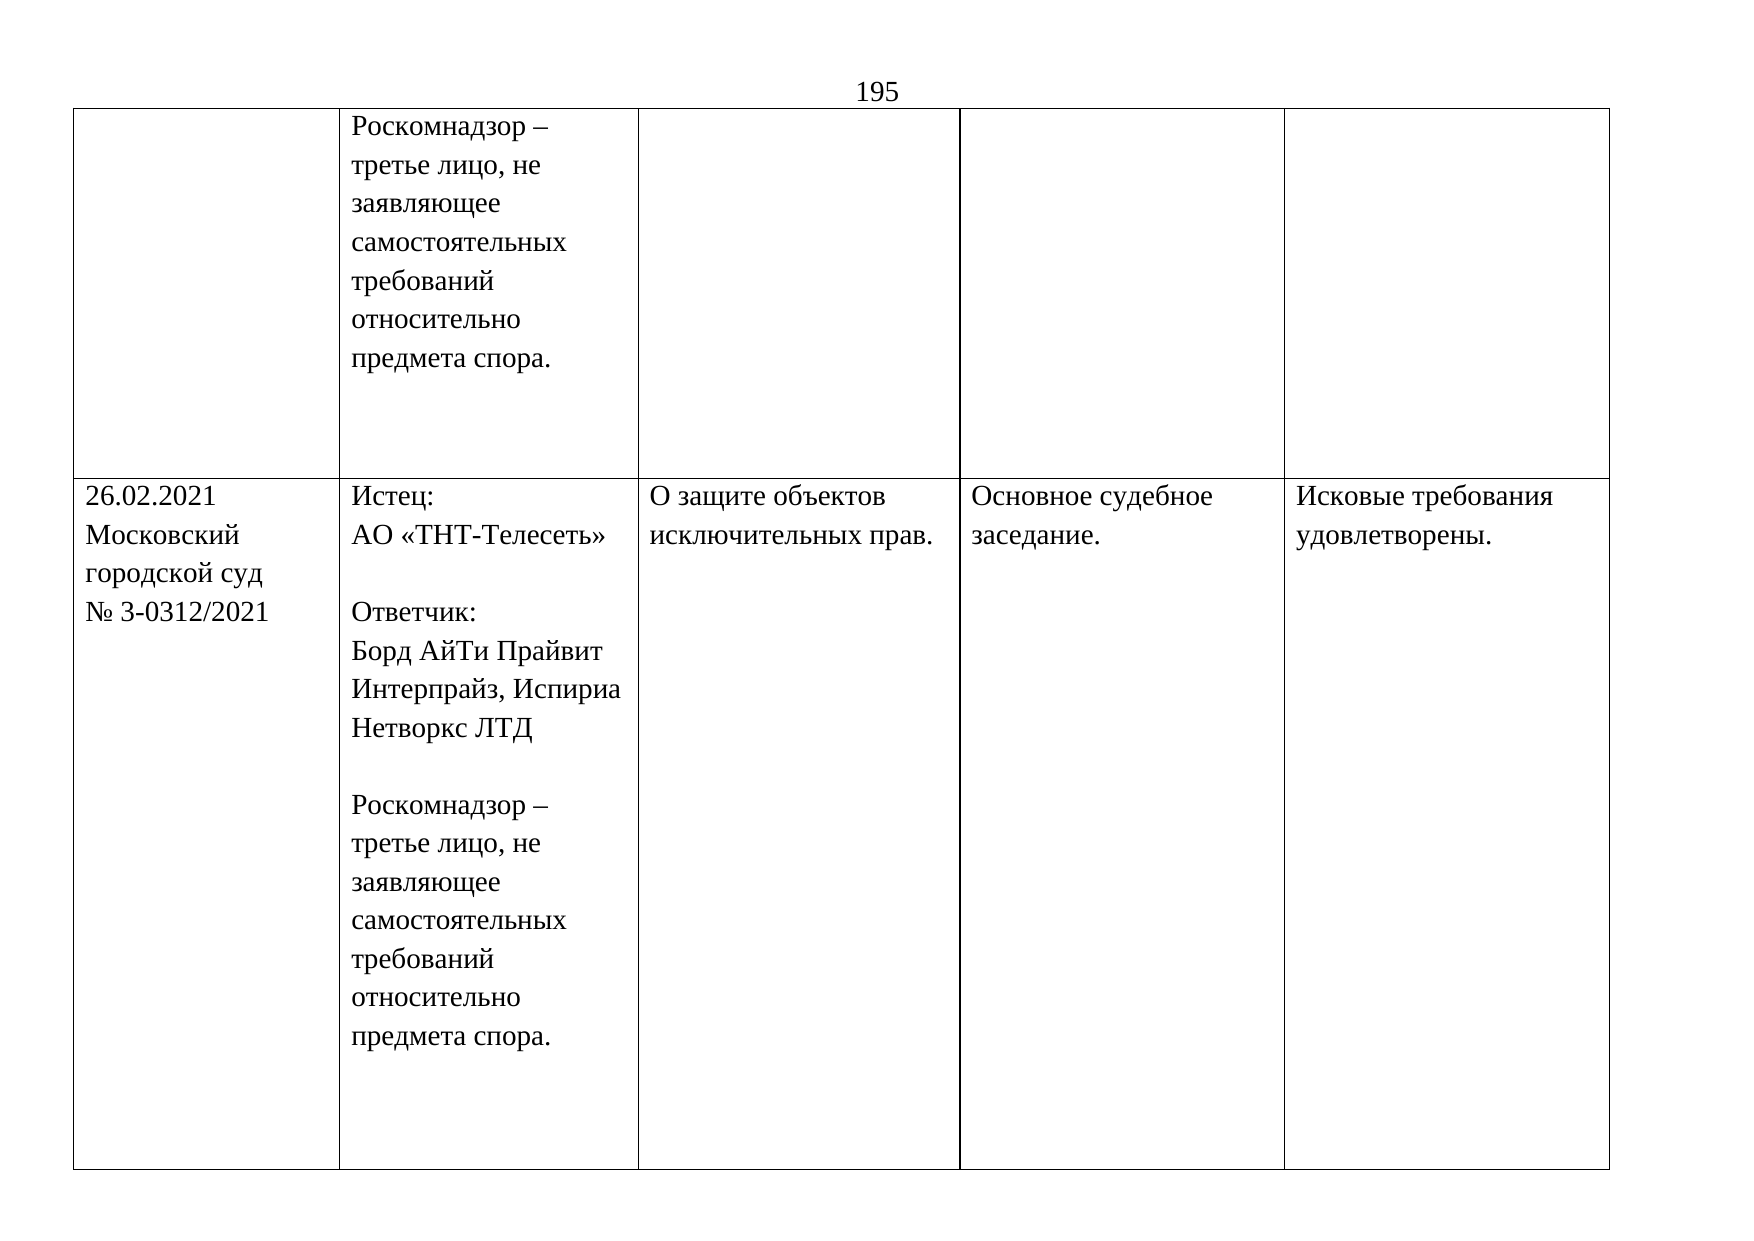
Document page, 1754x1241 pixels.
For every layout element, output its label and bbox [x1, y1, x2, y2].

table_cell [1285, 109, 1609, 477]
table_cell [74, 479, 339, 1169]
table_cell [639, 109, 959, 477]
table_cell [1285, 479, 1609, 1169]
table_cell [961, 109, 1284, 477]
table_cell [340, 109, 638, 477]
table_cell [74, 109, 339, 477]
table_cell [340, 479, 638, 1169]
table_cell [961, 479, 1284, 1169]
table_cell [639, 479, 959, 1169]
